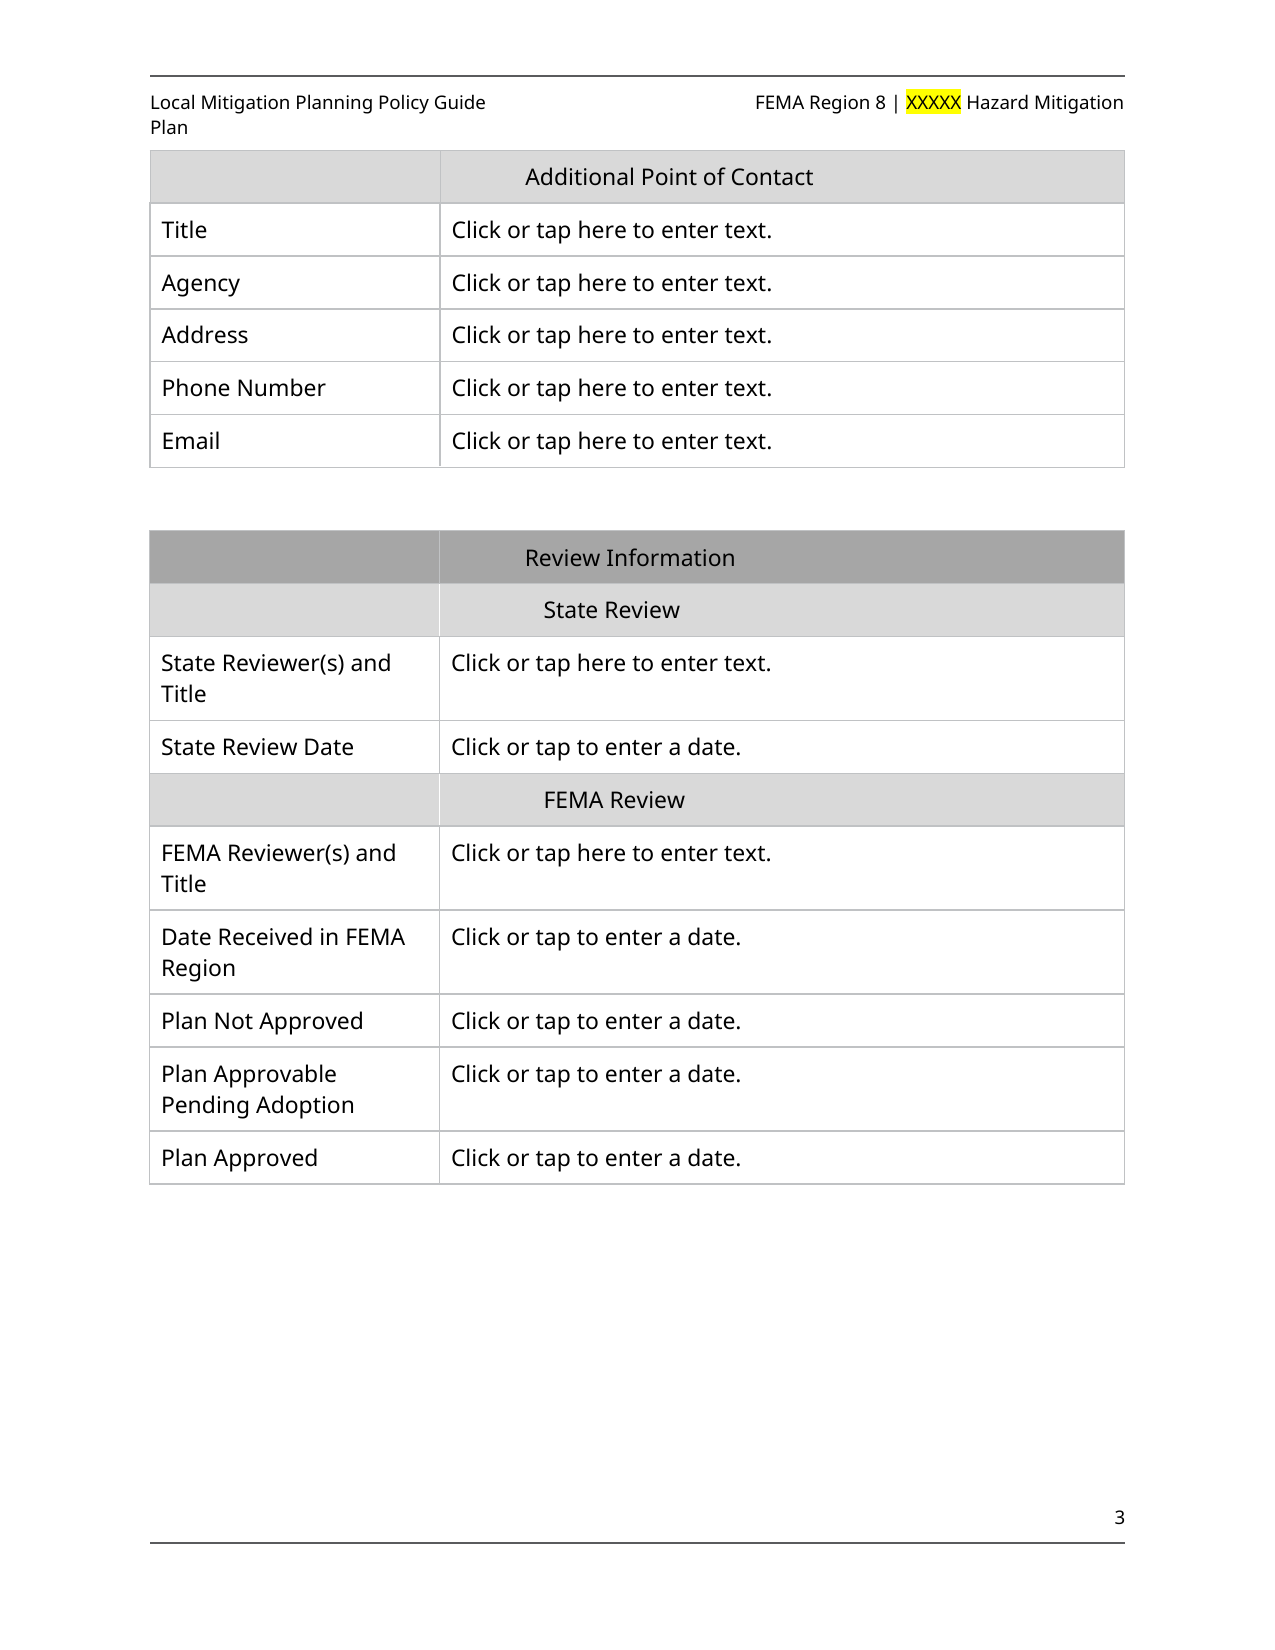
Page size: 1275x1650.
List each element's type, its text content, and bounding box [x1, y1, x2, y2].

table_cell Date Received in FEMA Region [150, 911, 439, 993]
table_cell Agency [151, 257, 439, 308]
table_cell Phone Number [151, 362, 439, 413]
table_header [151, 151, 440, 202]
table_cell [150, 774, 439, 825]
table_cell FEMA Review [440, 774, 1124, 825]
table_cell FEMA Reviewer(s) and Title [150, 827, 439, 909]
table_header Review Information [440, 531, 1124, 583]
table_cell State Review Date [150, 721, 439, 772]
table_cell [150, 584, 439, 636]
table_header Additional Point of Contact [441, 151, 1124, 202]
table_header [150, 531, 439, 583]
table_cell Plan Approvable Pending Adoption [150, 1048, 439, 1130]
table_cell Title [151, 204, 439, 255]
table_cell State Review [440, 584, 1124, 636]
table_cell Plan Approved [150, 1132, 439, 1183]
table_cell Plan Not Approved [150, 995, 439, 1046]
table_cell State Reviewer(s) and Title [150, 637, 439, 719]
table_cell Email [151, 415, 439, 466]
table_cell Address [151, 310, 439, 361]
